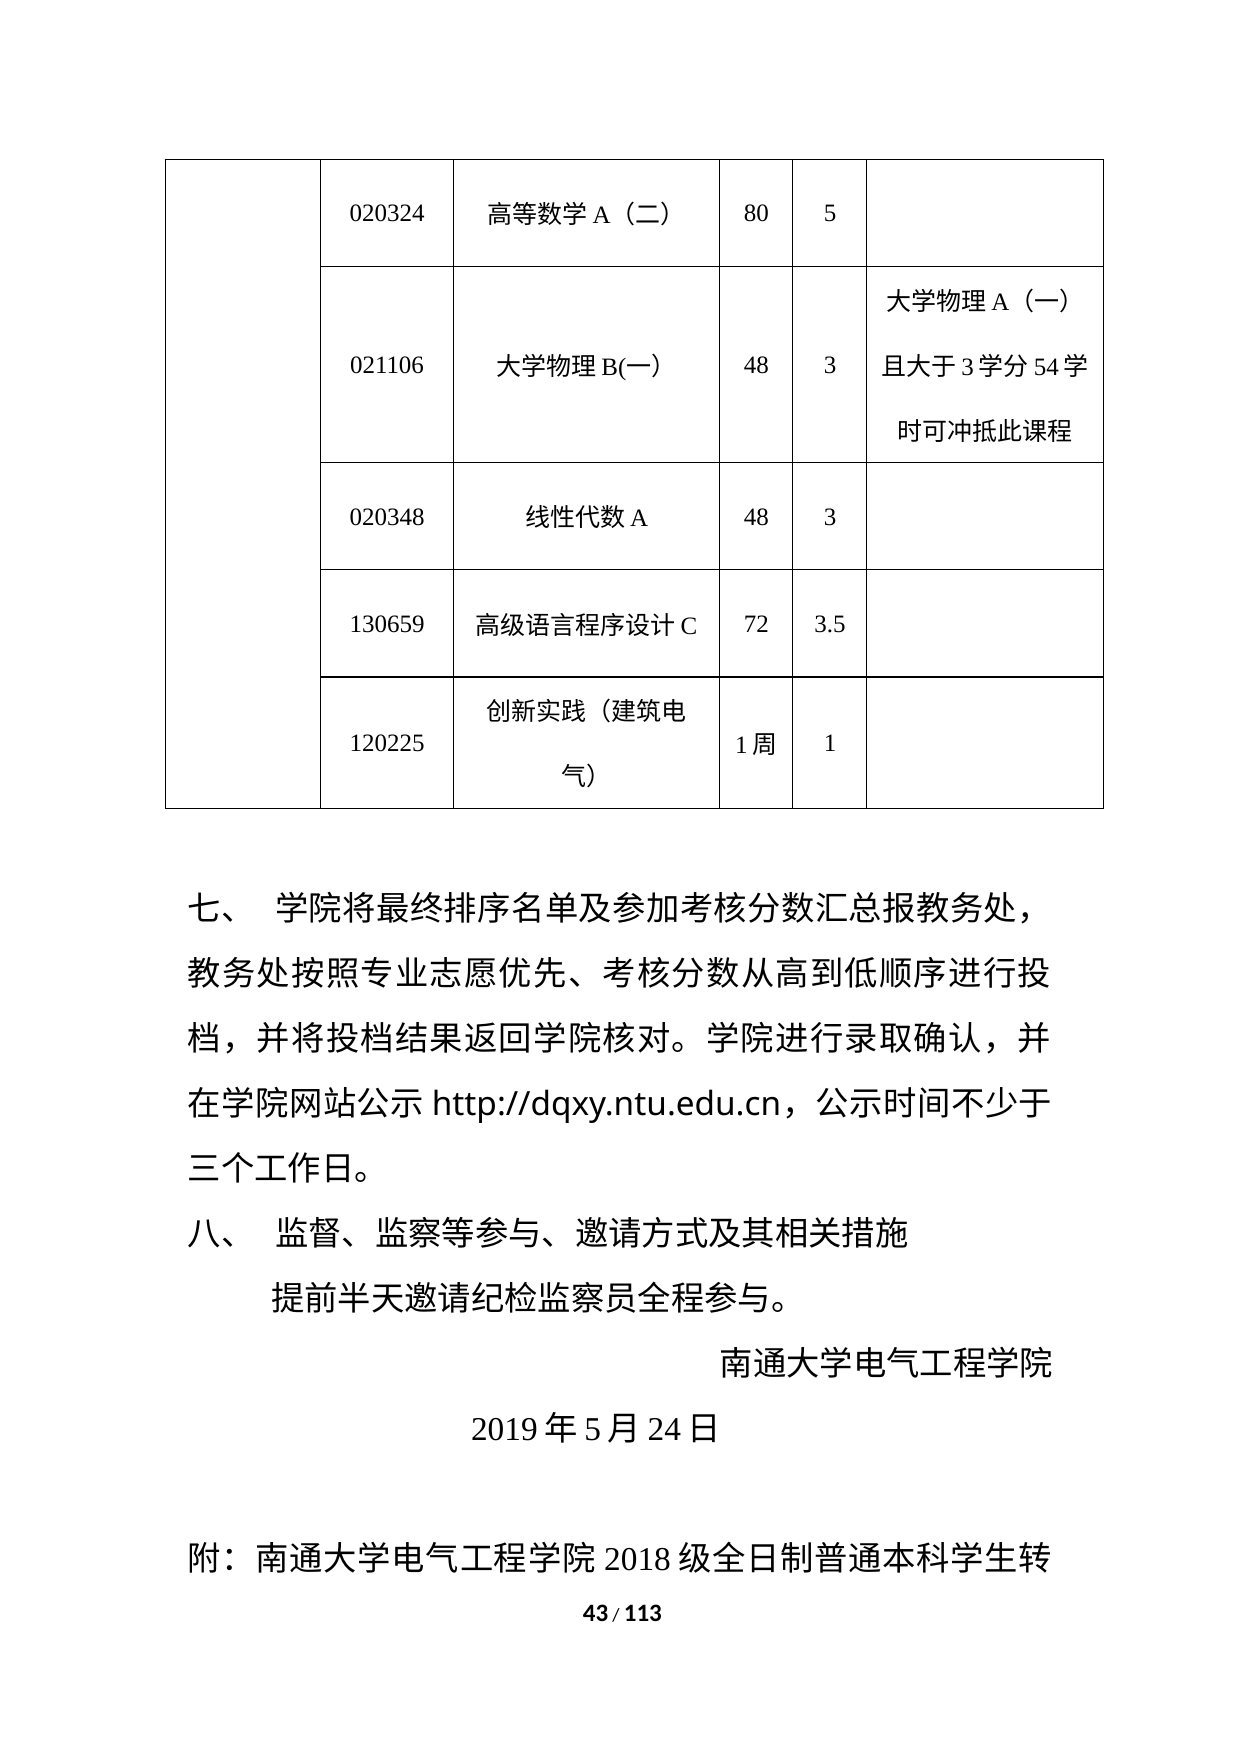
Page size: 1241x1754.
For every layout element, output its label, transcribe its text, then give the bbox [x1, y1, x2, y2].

list 监督、监察等参与、邀请方式及其相关措施 [187, 1198, 1053, 1263]
table_cell 1 [793, 678, 866, 807]
table_cell [867, 463, 1103, 569]
text 2019年5月24日 [187, 1393, 1053, 1458]
table_cell 大学物理B(一） [454, 267, 719, 462]
table_cell [867, 570, 1103, 676]
list 学院将最终排序名单及参加考核分数汇总报教务处，教务处按照专业志愿优先、考核分数从高到低顺序进行投档，并将投档结果返回学院核对。学院进行录取确认，并在学院网站公示http://dqxy.ntu.edu.cn，公示时间不少于三个工作日。 [187, 873, 1053, 1198]
table_cell 120225 [321, 678, 453, 807]
table_cell 创新实践（建筑电气） [454, 678, 719, 807]
table_cell 3 [793, 267, 866, 462]
table_cell 020324 [321, 160, 453, 266]
table_cell 021106 [321, 267, 453, 462]
table_cell 大学物理A（一）且大于3学分54学时可冲抵此课程 [867, 267, 1103, 462]
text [187, 1523, 1053, 1588]
table_cell [867, 160, 1103, 266]
table_cell 5 [793, 160, 866, 266]
table_cell 3.5 [793, 570, 866, 676]
text 提前半天邀请纪检监察员全程参与。 [187, 1263, 1053, 1328]
table_cell 72 [720, 570, 792, 676]
table_cell 130659 [321, 570, 453, 676]
table_cell 高等数学A（二） [454, 160, 719, 266]
table_cell 1周 [720, 678, 792, 807]
table_cell 80 [720, 160, 792, 266]
table_cell 高级语言程序设计C [454, 570, 719, 676]
table_cell 48 [720, 267, 792, 462]
text 南通大学电气工程学院 [406, 1328, 1053, 1393]
table_cell 线性代数A [454, 463, 719, 569]
table_cell 020348 [321, 463, 453, 569]
table_cell [867, 678, 1103, 807]
table_cell 3 [793, 463, 866, 569]
table_cell 48 [720, 463, 792, 569]
